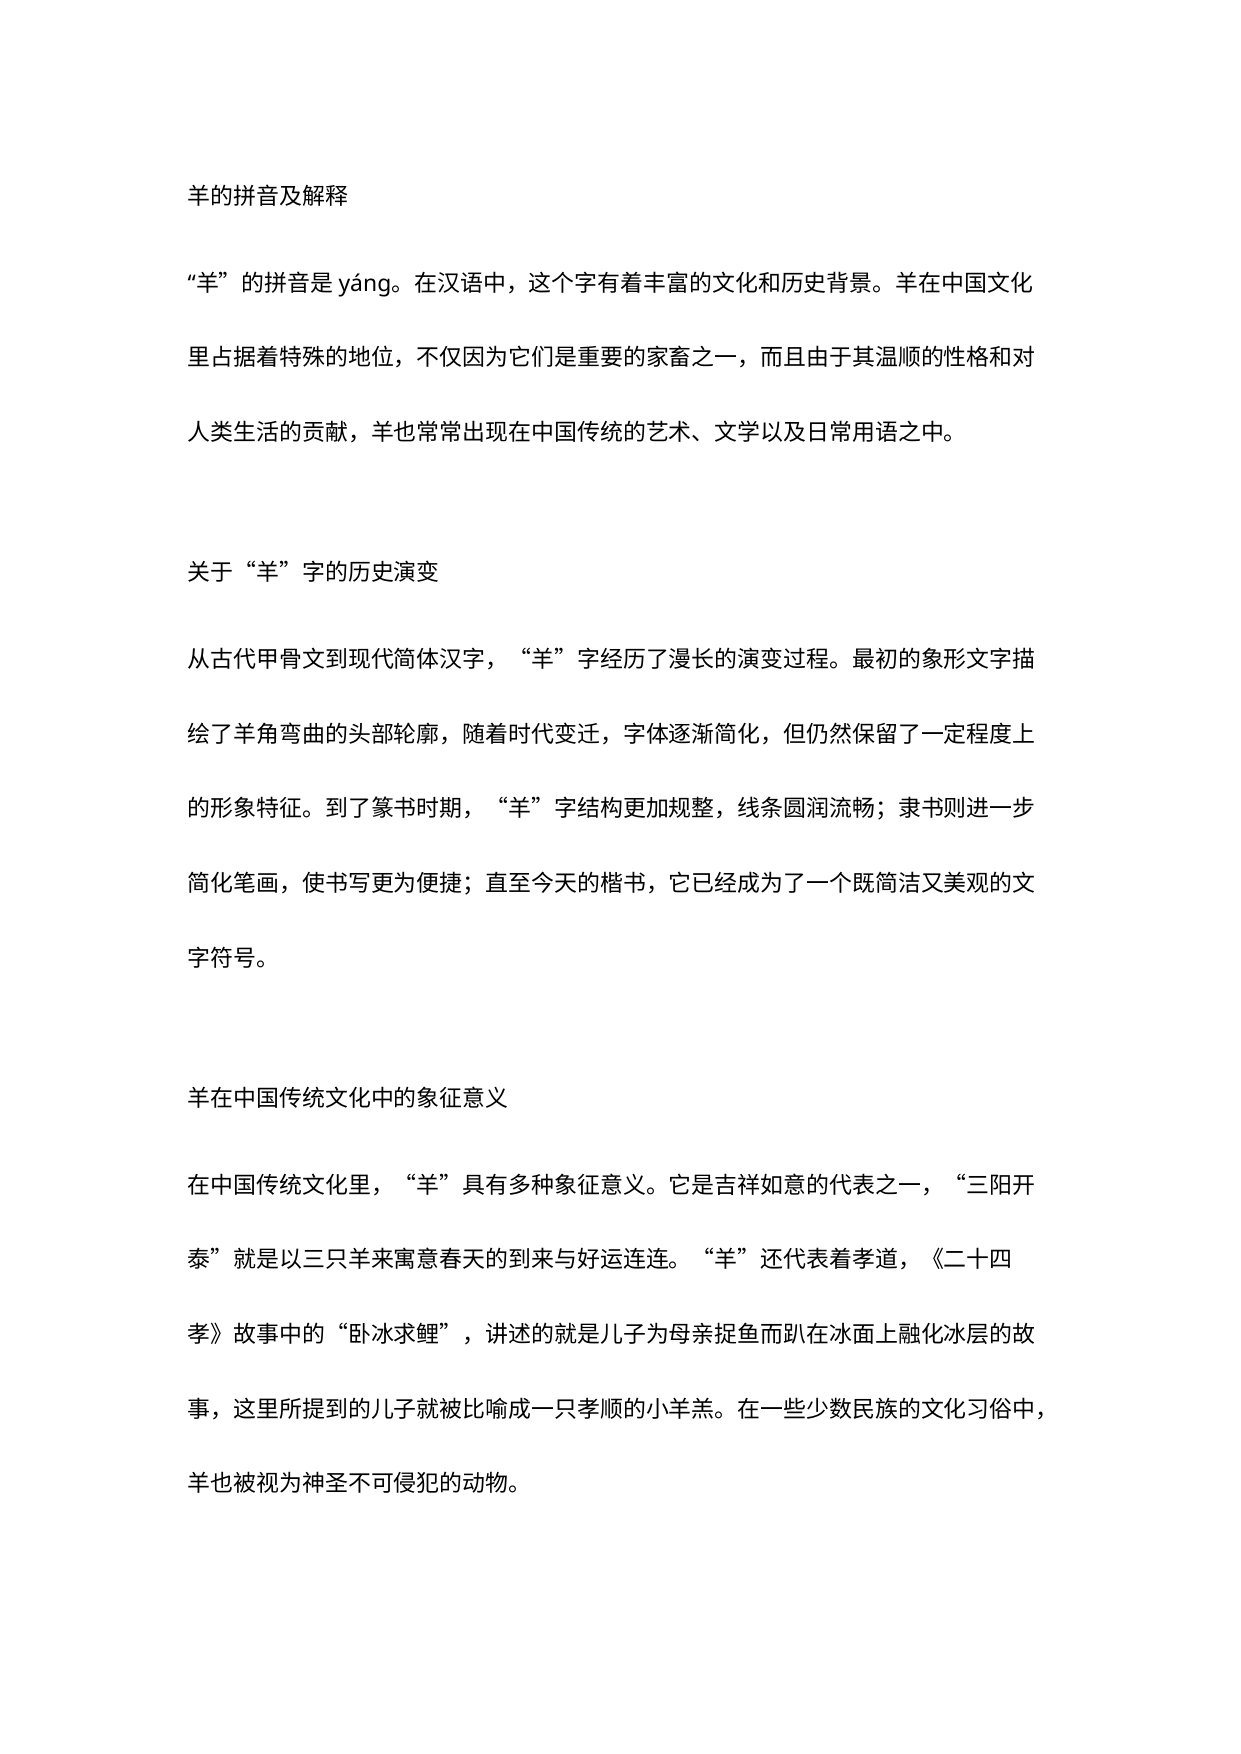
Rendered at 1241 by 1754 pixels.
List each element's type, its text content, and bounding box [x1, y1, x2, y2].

text 在中国传统文化里，“羊”具有多种象征意义。它是吉祥如意的代表之一，“三阳开泰”就是以三只羊来寓意春天的到来与好运连连。“羊”还代表着孝道，《二十四孝》故事中的“卧冰求鲤”，讲述的就是儿子为母亲捉鱼而趴在冰面上融化冰层的故事，这里所提到的儿子就被比喻成一只孝顺的小羊羔。在一些少数民族的文化习俗中，羊也被视为神圣不可侵犯的动物。 [187, 1151, 1053, 1514]
text 从古代甲骨文到现代简体汉字，“羊”字经历了漫长的演变过程。最初的象形文字描绘了羊角弯曲的头部轮廓，随着时代变迁，字体逐渐简化，但仍然保留了一定程度上的形象特征。到了篆书时期，“羊”字结构更加规整，线条圆润流畅；隶书则进一步简化笔画，使书写更为便捷；直至今天的楷书，它已经成为了一个既简洁又美观的文字符号。 [187, 625, 1053, 989]
text 羊的拼音及解释 [187, 162, 1053, 227]
text “羊”的拼音是 yáng。在汉语中，这个字有着丰富的文化和历史背景。羊在中国文化里占据着特殊的地位，不仅因为它们是重要的家畜之一，而且由于其温顺的性格和对人类生活的贡献，羊也常常出现在中国传统的艺术、文学以及日常用语之中。 [187, 248, 1053, 463]
text 关于“羊”字的历史演变 [187, 538, 1053, 603]
text 羊在中国传统文化中的象征意义 [187, 1064, 1053, 1129]
